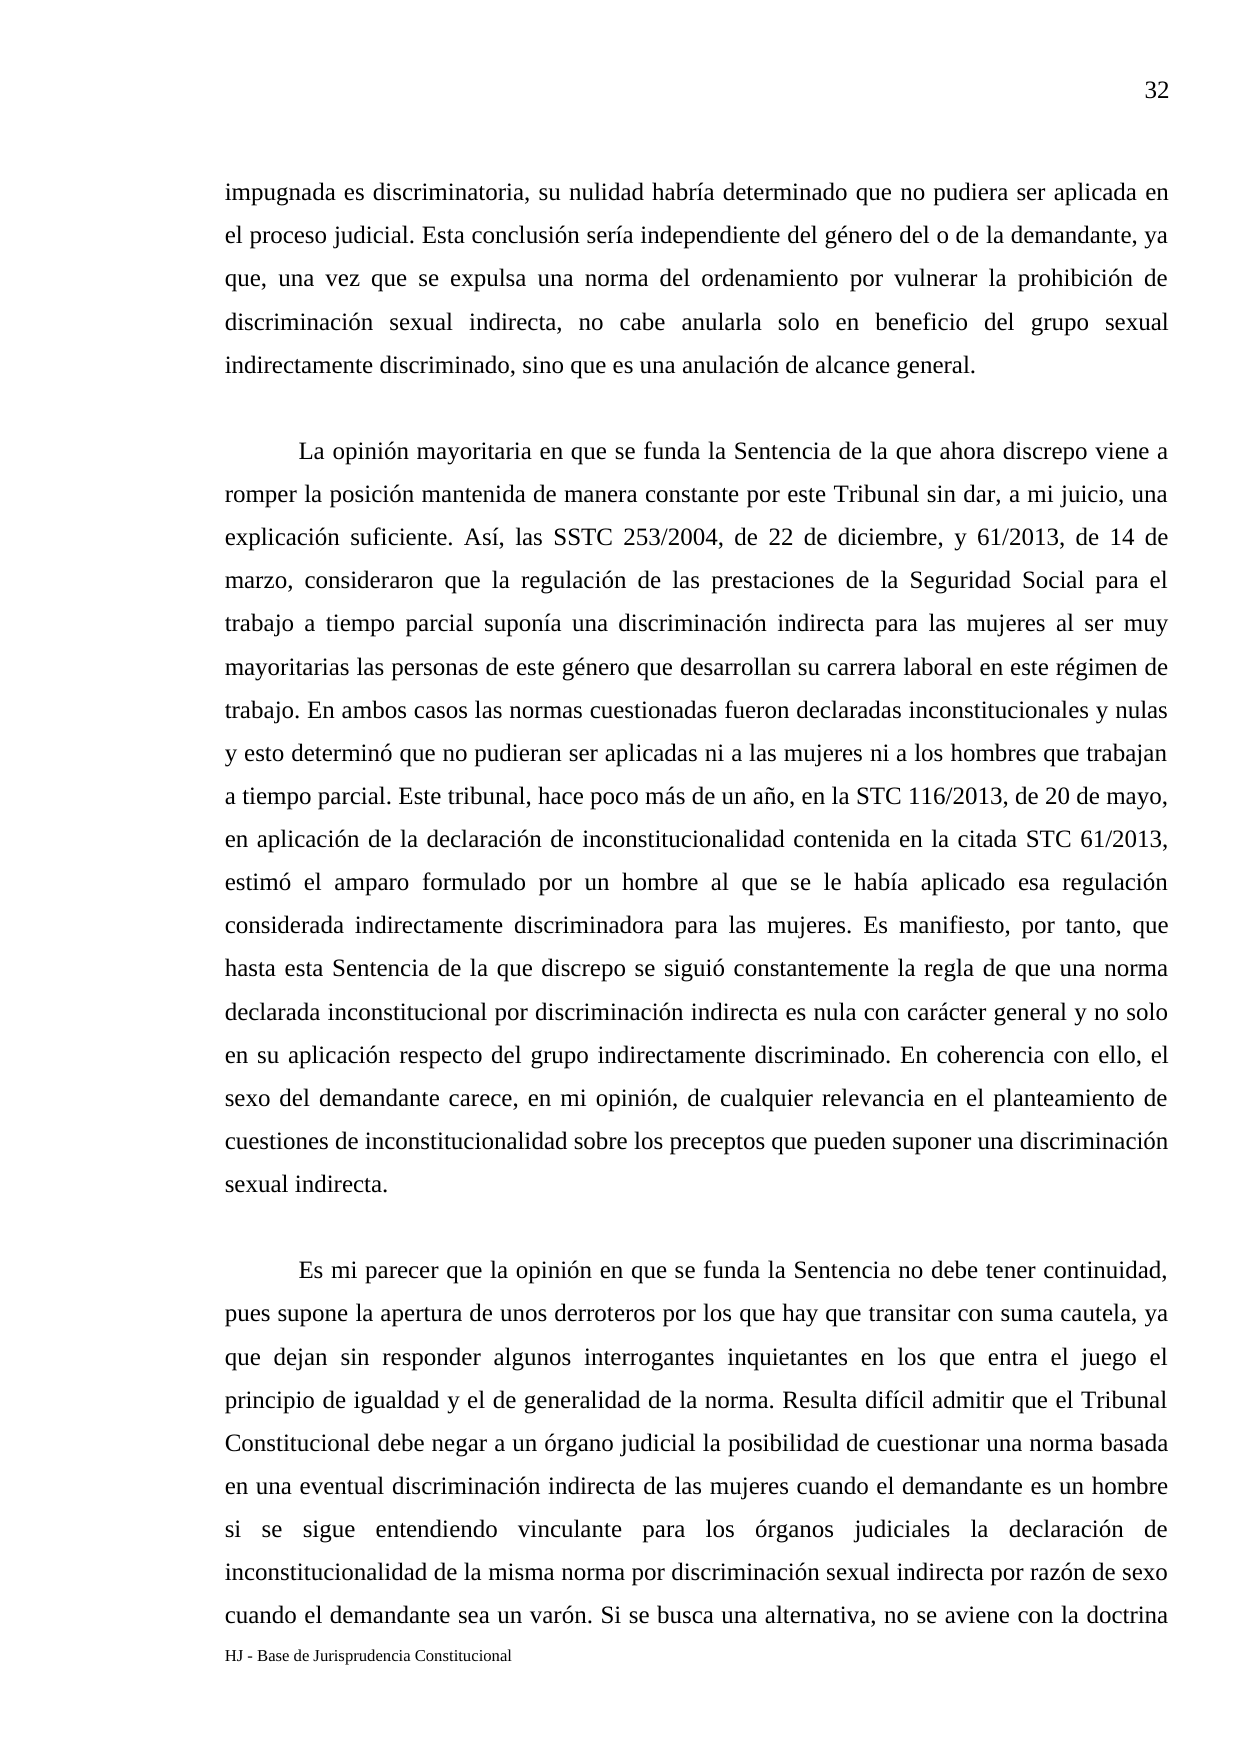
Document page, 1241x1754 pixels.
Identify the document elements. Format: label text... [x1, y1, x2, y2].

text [224, 1255, 1169, 1629]
text La opinión mayoritaria en que se funda la Sentencia de la que ahora discrepo viene a romper la posición mantenida de manera constante por este Tribunal sin dar, a mi juicio, una explicación suficiente. Así, las SSTC 253/2004, de 22 de diciembre, y 61/2013, de 14 de marzo, consideraron que la regulación de las prestaciones de la Seguridad Social para el trabajo a tiempo parcial suponía una discriminación indirecta para las mujeres al ser muy mayoritarias las personas de este género que desarrollan su carrera laboral en este régimen de trabajo. En ambos casos las normas cuestionadas fueron declaradas inconstitucionales y nulas y esto determinó que no pudieran ser aplicadas ni a las mujeres ni a los hombres que trabajan a tiempo parcial. Este tribunal, hace poco más de un año, en la STC 116/2013, de 20 de mayo, en aplicación de la declaración de inconstitucionalidad contenida en la citada STC 61/2013, estimó el amparo formulado por un hombre al que se le había aplicado esa regulación considerada indirectamente discriminadora para las mujeres. Es manifiesto, por tanto, que hasta esta Sentencia de la que discrepo se siguió constantemente la regla de que una norma declarada inconstitucional por discriminación indirecta es nula con carácter general y no solo en su aplicación respecto del grupo indirectamente discriminado. En coherencia con ello, el sexo del demandante carece, en mi opinión, de cualquier relevancia en el planteamiento de cuestiones de inconstitucionalidad sobre los preceptos que pueden suponer una discriminación sexual indirecta. [224, 436, 1169, 1198]
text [224, 177, 1169, 378]
